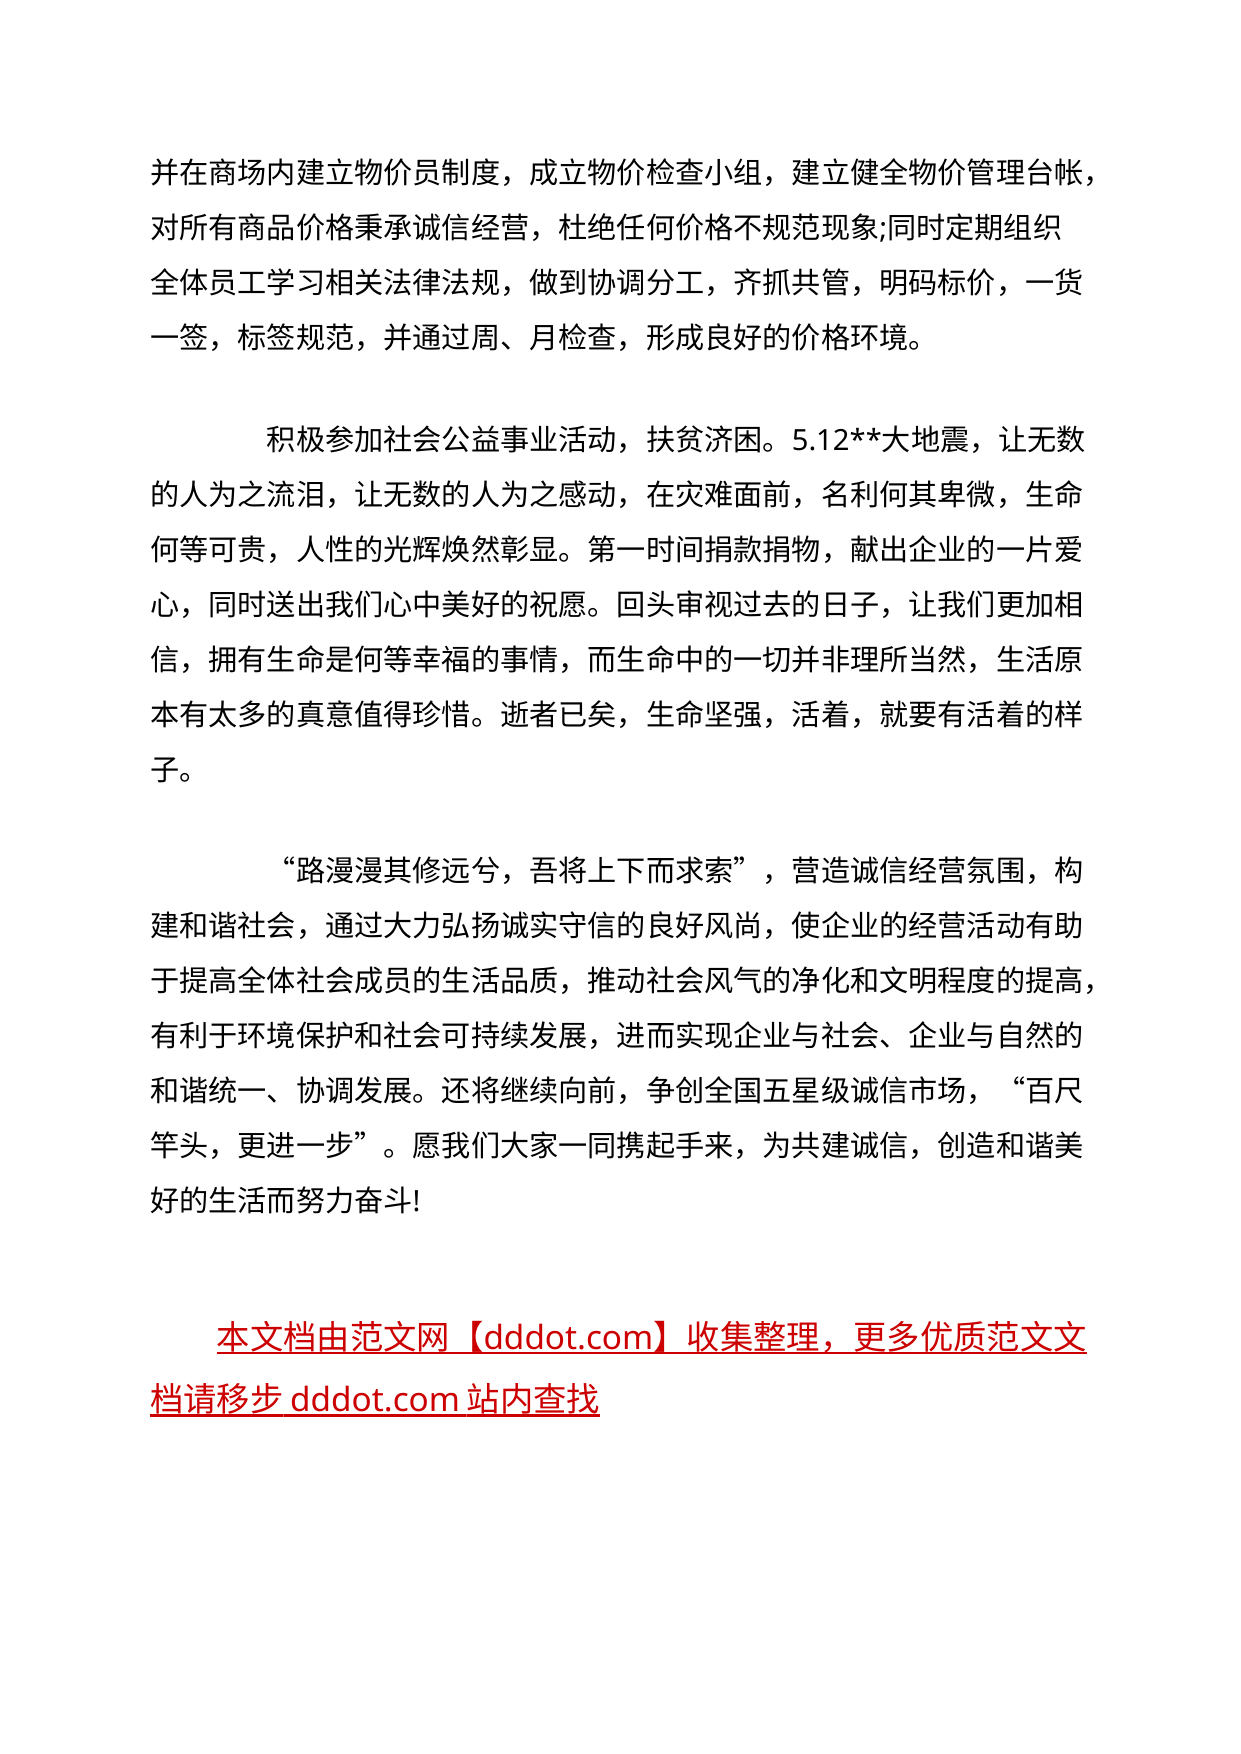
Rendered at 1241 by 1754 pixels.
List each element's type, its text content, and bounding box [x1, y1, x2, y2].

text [150, 150, 1090, 357]
text “路漫漫其修远兮，吾将上下而求索”，营造诚信经营氛围，构建和谐社会，通过大力弘扬诚实守信的良好风尚，使企业的经营活动有助于提高全体社会成员的生活品质，推动社会风气的净化和文明程度的提高，有利于环境保护和社会可持续发展，进而实现企业与社会、企业与自然的和谐统一、协调发展。还将继续向前，争创全国五星级诚信市场，“百尺竿头，更进一步”。愿我们大家一同携起手来，为共建诚信，创造和谐美好的生活而努力奋斗! [150, 848, 1090, 1219]
text 积极参加社会公益事业活动，扶贫济困。5.12**大地震，让无数的人为之流泪，让无数的人为之感动，在灾难面前，名利何其卑微，生命何等可贵，人性的光辉焕然彰显。第一时间捐款捐物，献出企业的一片爱心，同时送出我们心中美好的祝愿。回头审视过去的日子，让我们更加相信，拥有生命是何等幸福的事情，而生命中的一切并非理所当然，生活原本有太多的真意值得珍惜。逝者已矣，生命坚强，活着，就要有活着的样子。 [150, 417, 1090, 788]
text 本文档由范文网【dddot.com】收集整理，更多优质范文文档请移步dddot.com站内查找 [150, 1310, 1090, 1422]
